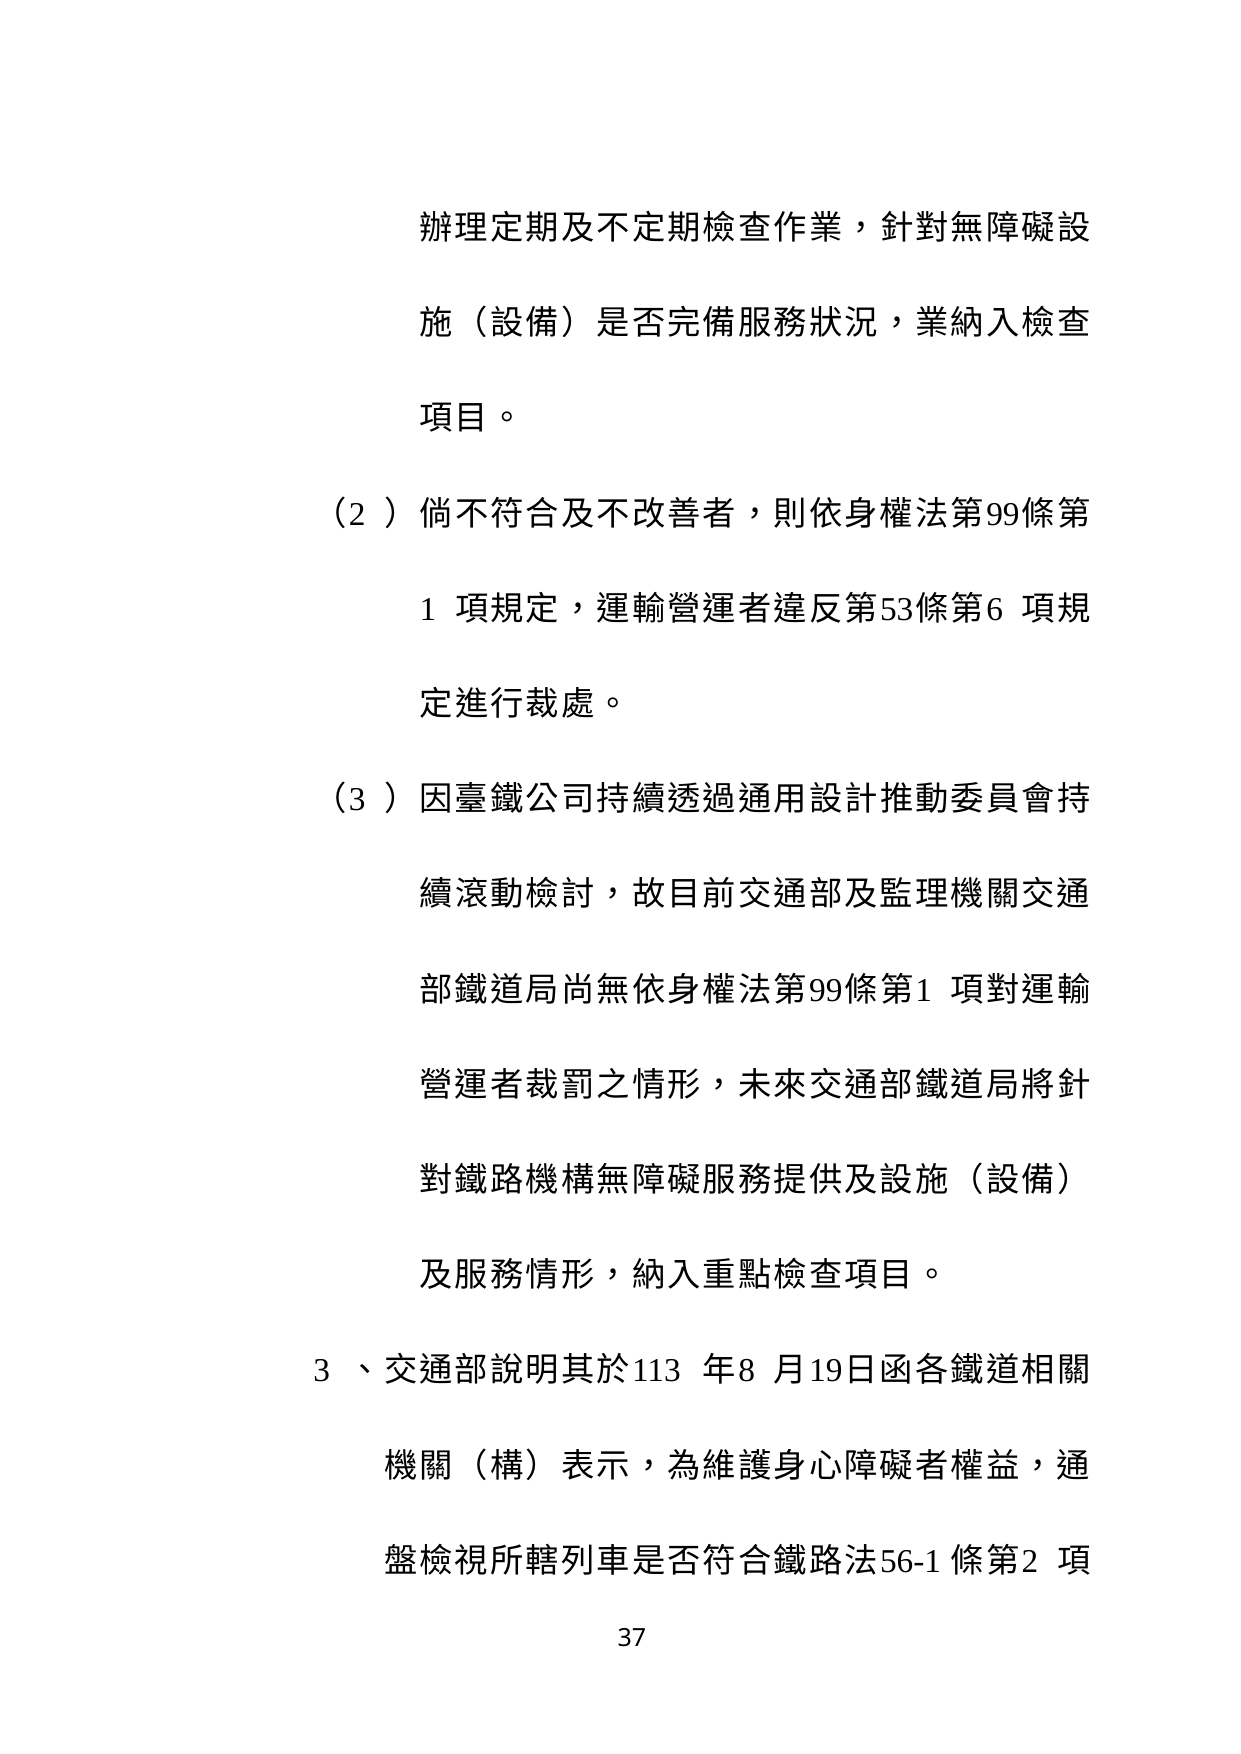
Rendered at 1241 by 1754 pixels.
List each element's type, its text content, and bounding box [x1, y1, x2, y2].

subtitle 因臺鐵公司持續透過通用設計推動委員會持續滾動檢討，故目前交通部及監理機關交通部鐵道局尚無依身權法第99條第1項對運輸營運者裁罰之情形，未來交通部鐵道局將針對鐵路機構無障礙服務提供及設施（設備）及服務情形，納入重點檢查項目。 [296, 748, 1092, 1320]
subtitle 交通部說明其於113年8月19日函各鐵道相關機關（構）表示，為維護身心障礙者權益，通盤檢視所轄列車是否符合鐵路法56-1條第2項及身權法53條第1、2項規定，倘不符合者，應確實檢討並研議改善計畫之追蹤情形。 [296, 1320, 1092, 1605]
subtitle 倘不符合及不改善者，則依身權法第99條第1項規定，運輸營運者違反第53條第6項規定進行裁處。 [296, 463, 1092, 748]
subtitle 交通部鐵道局為鐵路監理機關，依據鐵路法辦理定期及不定期檢查作業，針對無障礙設施（設備）是否完備服務狀況，業納入檢查項目。 [296, 177, 1092, 463]
